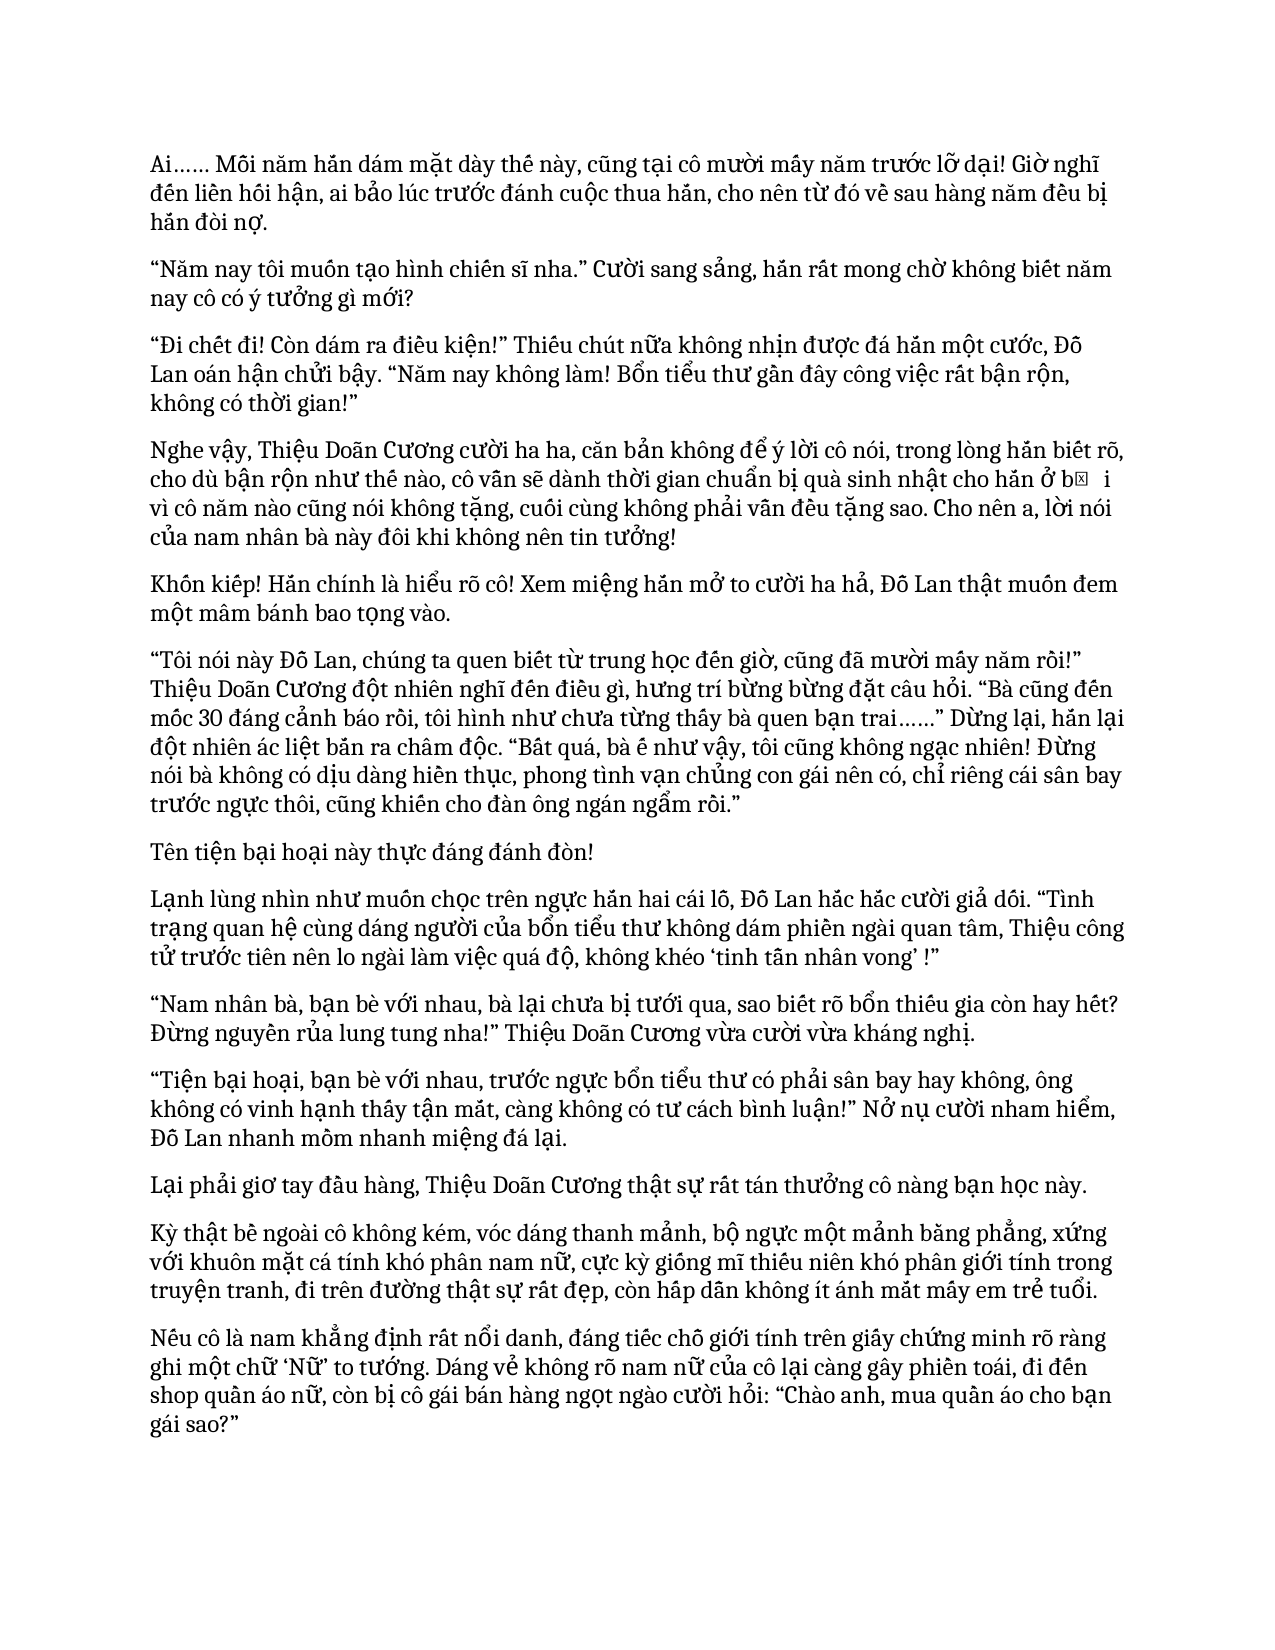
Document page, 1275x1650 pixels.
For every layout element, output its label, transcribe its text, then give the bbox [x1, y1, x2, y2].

text “Đi chết đi! Còn dám ra điều kiện!” Thiếu chút nữa không nhịn được đá hắn một cước, Đỗ Lan oán hận chửi bậy. “Năm nay không làm! Bổn tiểu thư gần đây công việc rất bận rộn, không có thời gian!” [150, 331, 1125, 417]
text Nghe vậy, Thiệu Doãn Cương cười ha ha, căn bản không để ý lời cô nói, trong lòng hắn biết rõ, cho dù bận rộn như thế nào, cô vẫn sẽ dành thời gian chuẩn bị quà sinh nhật cho hắn ── bởi vì cô năm nào cũng nói không tặng, cuối cùng không phải vẫn đều tặng sao. Cho nên a, lời nói của nam nhân bà này đôi khi không nên tin tưởng! [150, 436, 1125, 551]
text “Năm nay tôi muốn tạo hình chiến sĩ nha.” Cười sang sảng, hắn rất mong chờ không biết năm nay cô có ý tưởng gì mới? [150, 255, 1125, 312]
text Tên tiện bại hoại này thực đáng đánh đòn! [150, 837, 1125, 866]
text “Tôi nói này Đỗ Lan, chúng ta quen biết từ trung học đến giờ, cũng đã mười mấy năm rồi!” Thiệu Doãn Cương đột nhiên nghĩ đến điều gì, hưng trí bừng bừng đặt câu hỏi. “Bà cũng đến mốc 30 đáng cảnh báo rồi, tôi hình như chưa từng thấy bà quen bạn trai……” Dừng lại, hắn lại đột nhiên ác liệt bắn ra châm độc. “Bất quá, bà ế như vậy, tôi cũng không ngạc nhiên! Đừng nói bà không có dịu dàng hiền thục, phong tình vạn chủng con gái nên có, chỉ riêng cái sân bay trước ngực thôi, cũng khiến cho đàn ông ngán ngẩm rồi.” [150, 646, 1125, 819]
text Kỳ thật bề ngoài cô không kém, vóc dáng thanh mảnh, bộ ngực một mảnh bằng phẳng, xứng với khuôn mặt cá tính khó phân nam nữ, cực kỳ giống mĩ thiếu niên khó phân giới tính trong truyện tranh, đi trên đường thật sự rất đẹp, còn hấp dẫn không ít ánh mắt mấy em trẻ tuổi. [150, 1219, 1125, 1305]
text “Nam nhân bà, bạn bè với nhau, bà lại chưa bị tưới qua, sao biết rõ bổn thiếu gia còn hay hết? Đừng nguyền rủa lung tung nha!” Thiệu Doãn Cương vừa cười vừa kháng nghị. [150, 990, 1125, 1047]
text Khốn kiếp! Hắn chính là hiểu rõ cô! Xem miệng hắn mở to cười ha hả, Đỗ Lan thật muốn đem một mâm bánh bao tọng vào. [150, 570, 1125, 627]
text Nếu cô là nam khẳng định rất nổi danh, đáng tiếc chỗ giới tính trên giấy chứng minh rõ ràng ghi một chữ ‘Nữ’ to tướng. Dáng vẻ không rõ nam nữ của cô lại càng gây phiền toái, đi đến shop quần áo nữ, còn bị cô gái bán hàng ngọt ngào cười hỏi: “Chào anh, mua quần áo cho bạn gái sao?” [150, 1324, 1125, 1439]
text Lại phải giơ tay đầu hàng, Thiệu Doãn Cương thật sự rất tán thưởng cô nàng bạn học này. [150, 1171, 1125, 1200]
text Ai…… Mỗi năm hắn dám mặt dày thế này, cũng tại cô mười mấy năm trước lỡ dại! Giờ nghĩ đến liền hối hận, ai bảo lúc trước đánh cuộc thua hắn, cho nên từ đó về sau hàng năm đều bị hắn đòi nợ. [150, 150, 1125, 236]
text Lạnh lùng nhìn như muốn chọc trên ngực hắn hai cái lỗ, Đỗ Lan hắc hắc cười giả dối. “Tình trạng quan hệ cùng dáng người của bổn tiểu thư không dám phiền ngài quan tâm, Thiệu công tử trước tiên nên lo ngài làm việc quá độ, không khéo ‘tinh tẫn nhân vong’ !” [150, 885, 1125, 971]
text “Tiện bại hoại, bạn bè với nhau, trước ngực bổn tiểu thư có phải sân bay hay không, ông không có vinh hạnh thấy tận mắt, càng không có tư cách bình luận!” Nở nụ cười nham hiểm, Đỗ Lan nhanh mồm nhanh miệng đá lại. [150, 1066, 1125, 1152]
